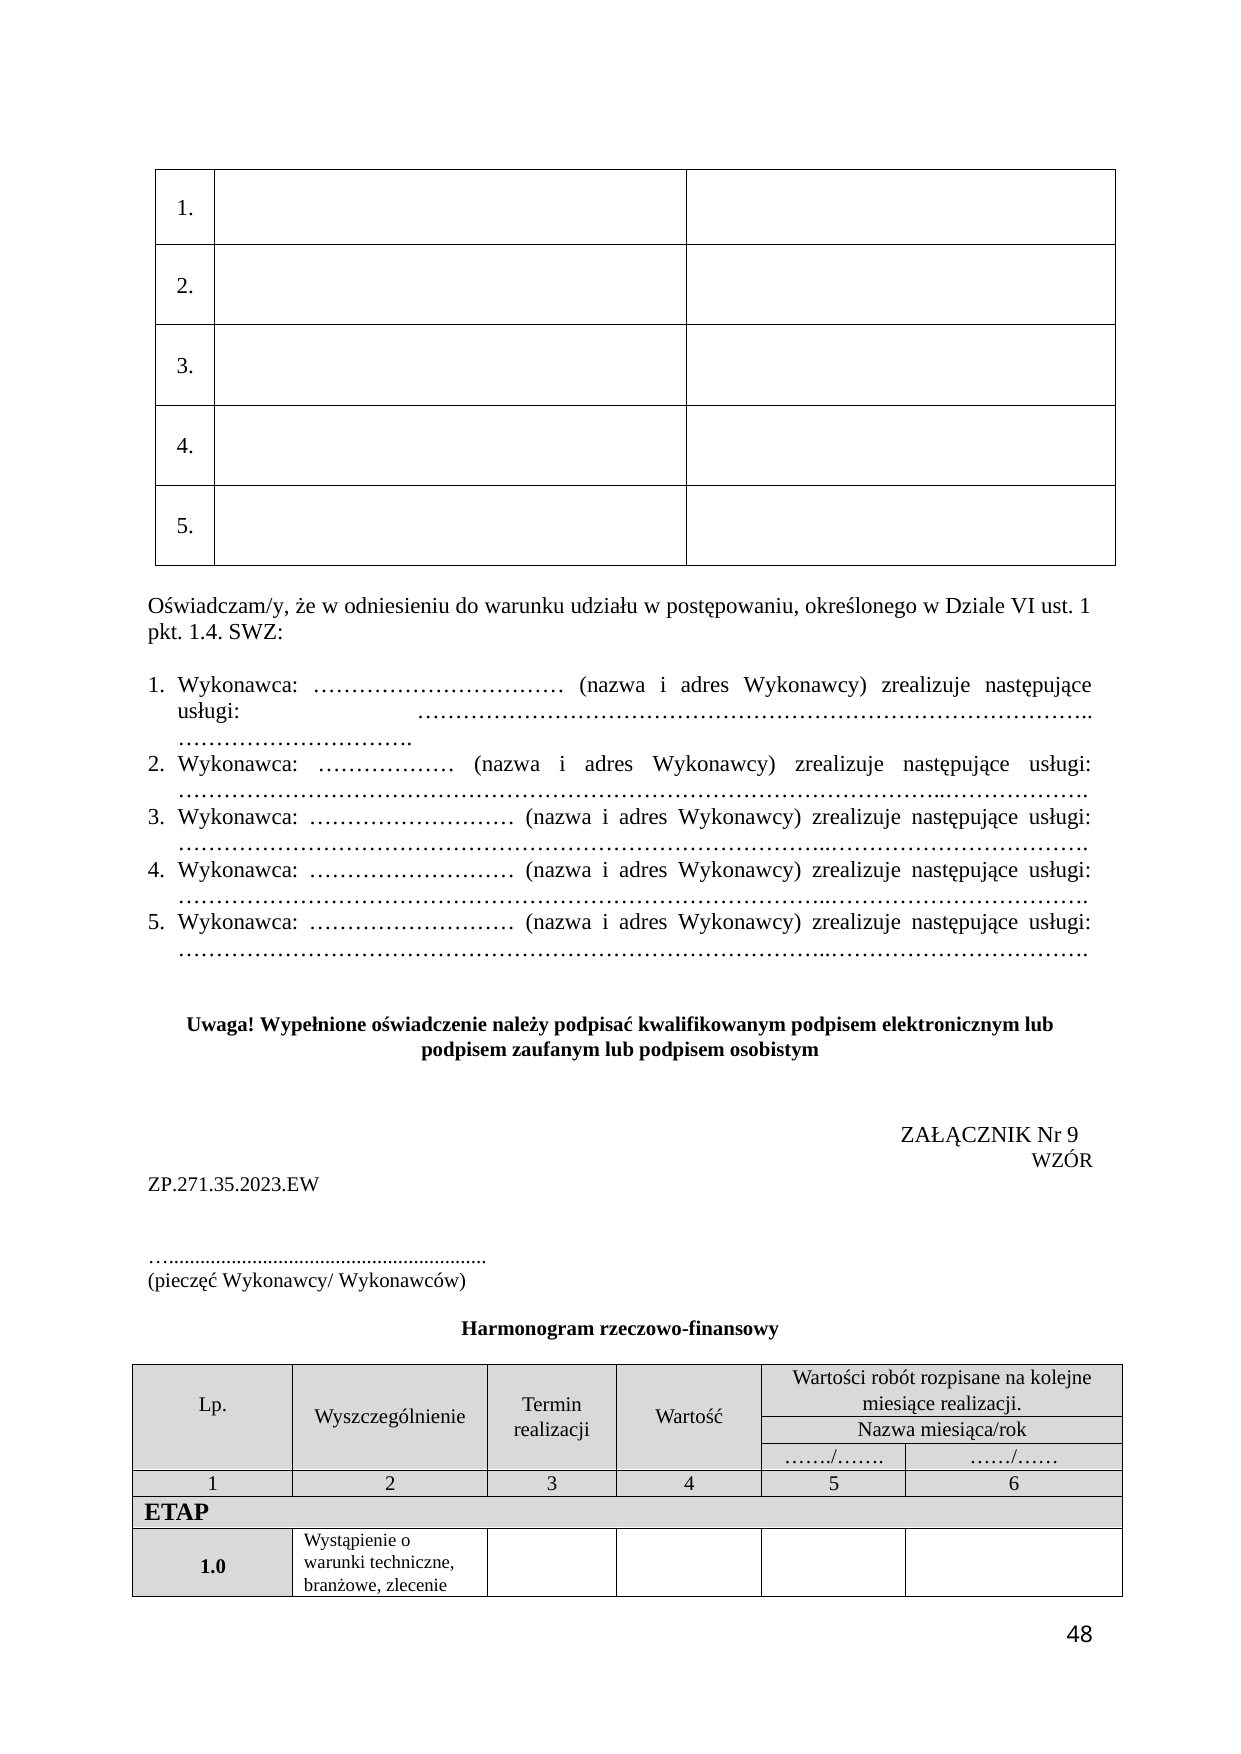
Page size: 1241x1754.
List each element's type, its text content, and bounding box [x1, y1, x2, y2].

table_cell [687, 245, 1115, 324]
table_header Wyszczególnienie [293, 1365, 487, 1469]
table_cell 5. [156, 486, 214, 565]
table_cell 2 [293, 1471, 487, 1496]
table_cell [293, 1529, 487, 1596]
table_cell [762, 1529, 905, 1596]
text Harmonogram rzeczowo-finansowy [148, 1316, 1093, 1340]
list Wykonawca: …………………………… (nazwa i adres Wykonawcy) zrealizuje następujące usługi: ……………………………………………………………………………..…………………………. [148, 671, 1093, 750]
list Wykonawca: ……………………… (nazwa i adres Wykonawcy) zrealizuje następujące usługi: …………………………………………………………………………..……………………………. [148, 908, 1093, 961]
table_cell [215, 245, 686, 324]
table_cell 4. [156, 406, 214, 484]
list Wykonawca: ……………………… (nazwa i adres Wykonawcy) zrealizuje następujące usługi: …………………………………………………………………………..……………………………. [148, 803, 1093, 856]
list Wykonawca: ……………………… (nazwa i adres Wykonawcy) zrealizuje następujące usługi: …………………………………………………………………………..……………………………. [148, 856, 1093, 908]
table_cell 1.0 [133, 1529, 292, 1596]
table_cell [687, 406, 1115, 484]
table_header Termin realizacji [488, 1365, 616, 1469]
table_cell [687, 325, 1115, 404]
table_cell [617, 1529, 761, 1596]
table_cell 6 [906, 1471, 1122, 1496]
table_cell 4 [617, 1471, 761, 1496]
table_cell [687, 486, 1115, 565]
table_cell Nazwa miesiąca/rok [762, 1417, 1122, 1443]
text ZAŁĄCZNIK Nr 9 [886, 1121, 1093, 1147]
table_cell ……./……. [762, 1444, 905, 1469]
text …............................................................. [148, 1244, 1093, 1268]
table_cell ETAP [133, 1497, 1122, 1527]
table_cell 3 [488, 1471, 616, 1496]
table_cell 5 [762, 1471, 905, 1496]
text (pieczęć Wykonawcy/ Wykonawców) [148, 1268, 1093, 1292]
table_cell [687, 170, 1115, 244]
text ZP.271.35.2023.EW [148, 1172, 1093, 1196]
table_header Wartość [617, 1365, 761, 1469]
table_cell 1 [133, 1471, 292, 1496]
table_cell ……/…… [906, 1444, 1122, 1469]
table_cell [488, 1529, 616, 1596]
text Uwaga! Wypełnione oświadczenie należy podpisać kwalifikowanym podpisem elektronicznym lub podpisem zaufanym lub podpisem osobistym [148, 1012, 1093, 1061]
table_cell [215, 406, 686, 484]
list Wykonawca: ……………… (nazwa i adres Wykonawcy) zrealizuje następujące usługi: ………………………………………………………………………………………..………………. [148, 750, 1093, 803]
text WZÓR [148, 1147, 1093, 1172]
table_cell 3. [156, 325, 214, 404]
table_cell [215, 170, 686, 244]
table_cell 2. [156, 245, 214, 324]
table_cell [215, 486, 686, 565]
table_cell [215, 325, 686, 404]
text Oświadczam/y, że w odniesieniu do warunku udziału w postępowaniu, określonego w Dziale VI ust. 1 pkt. 1.4. SWZ: [148, 592, 1093, 645]
table_cell 1. [156, 170, 214, 244]
table_header Wartości robót rozpisane na kolejne miesiące realizacji. [762, 1365, 1122, 1416]
table_header Lp. [133, 1365, 292, 1469]
table_cell [906, 1529, 1122, 1596]
